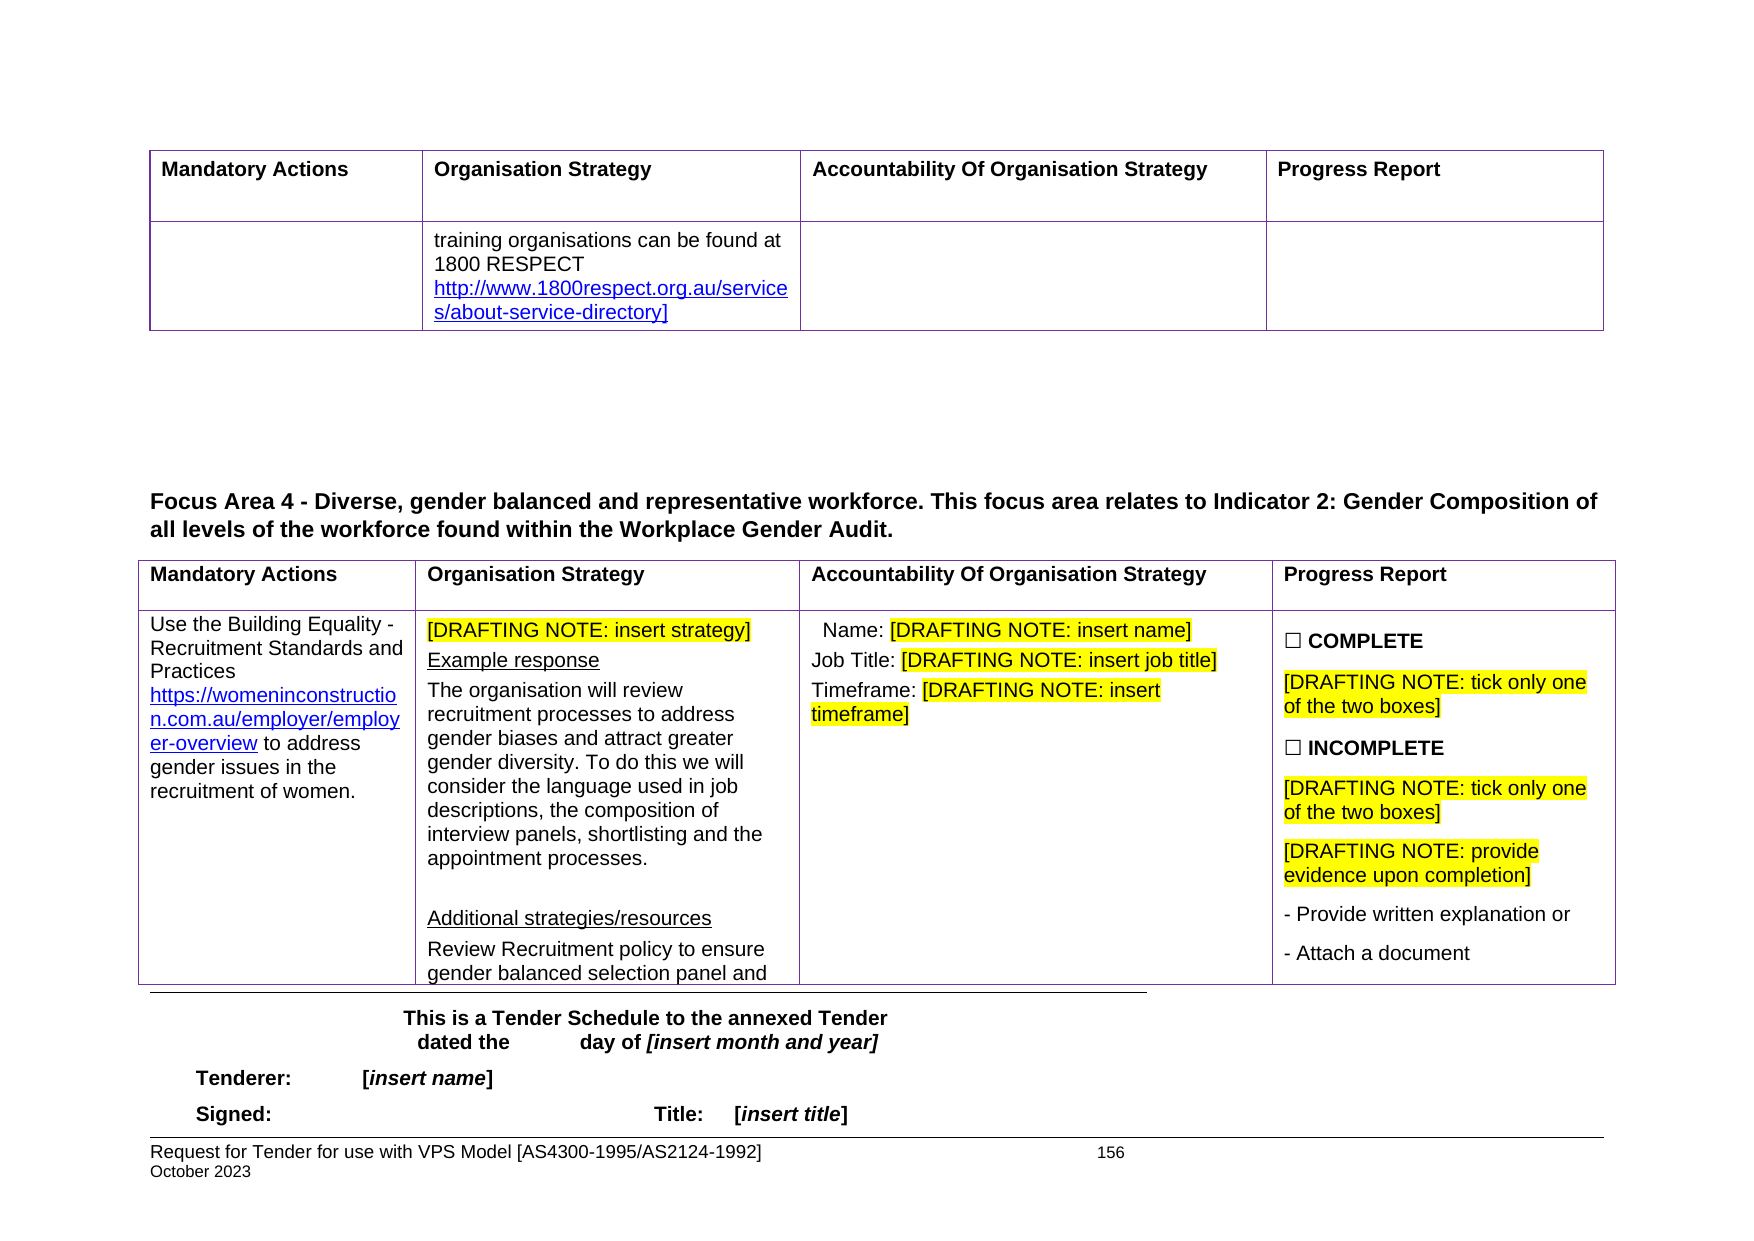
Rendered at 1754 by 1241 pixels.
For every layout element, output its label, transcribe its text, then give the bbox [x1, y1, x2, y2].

text Focus Area 4 - Diverse, gender balanced and representative workforce. This focus area relates to Indicator 2: Gender Composition of all levels of the workforce found within the Workplace Gender Audit. [150, 488, 1604, 542]
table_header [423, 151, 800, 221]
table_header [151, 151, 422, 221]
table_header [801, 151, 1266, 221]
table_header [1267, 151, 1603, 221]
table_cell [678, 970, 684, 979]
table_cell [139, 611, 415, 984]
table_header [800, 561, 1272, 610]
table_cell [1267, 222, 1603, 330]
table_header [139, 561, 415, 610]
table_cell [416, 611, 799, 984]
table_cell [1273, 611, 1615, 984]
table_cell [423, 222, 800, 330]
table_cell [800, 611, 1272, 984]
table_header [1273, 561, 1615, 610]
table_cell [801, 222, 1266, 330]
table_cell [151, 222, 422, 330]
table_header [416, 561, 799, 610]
